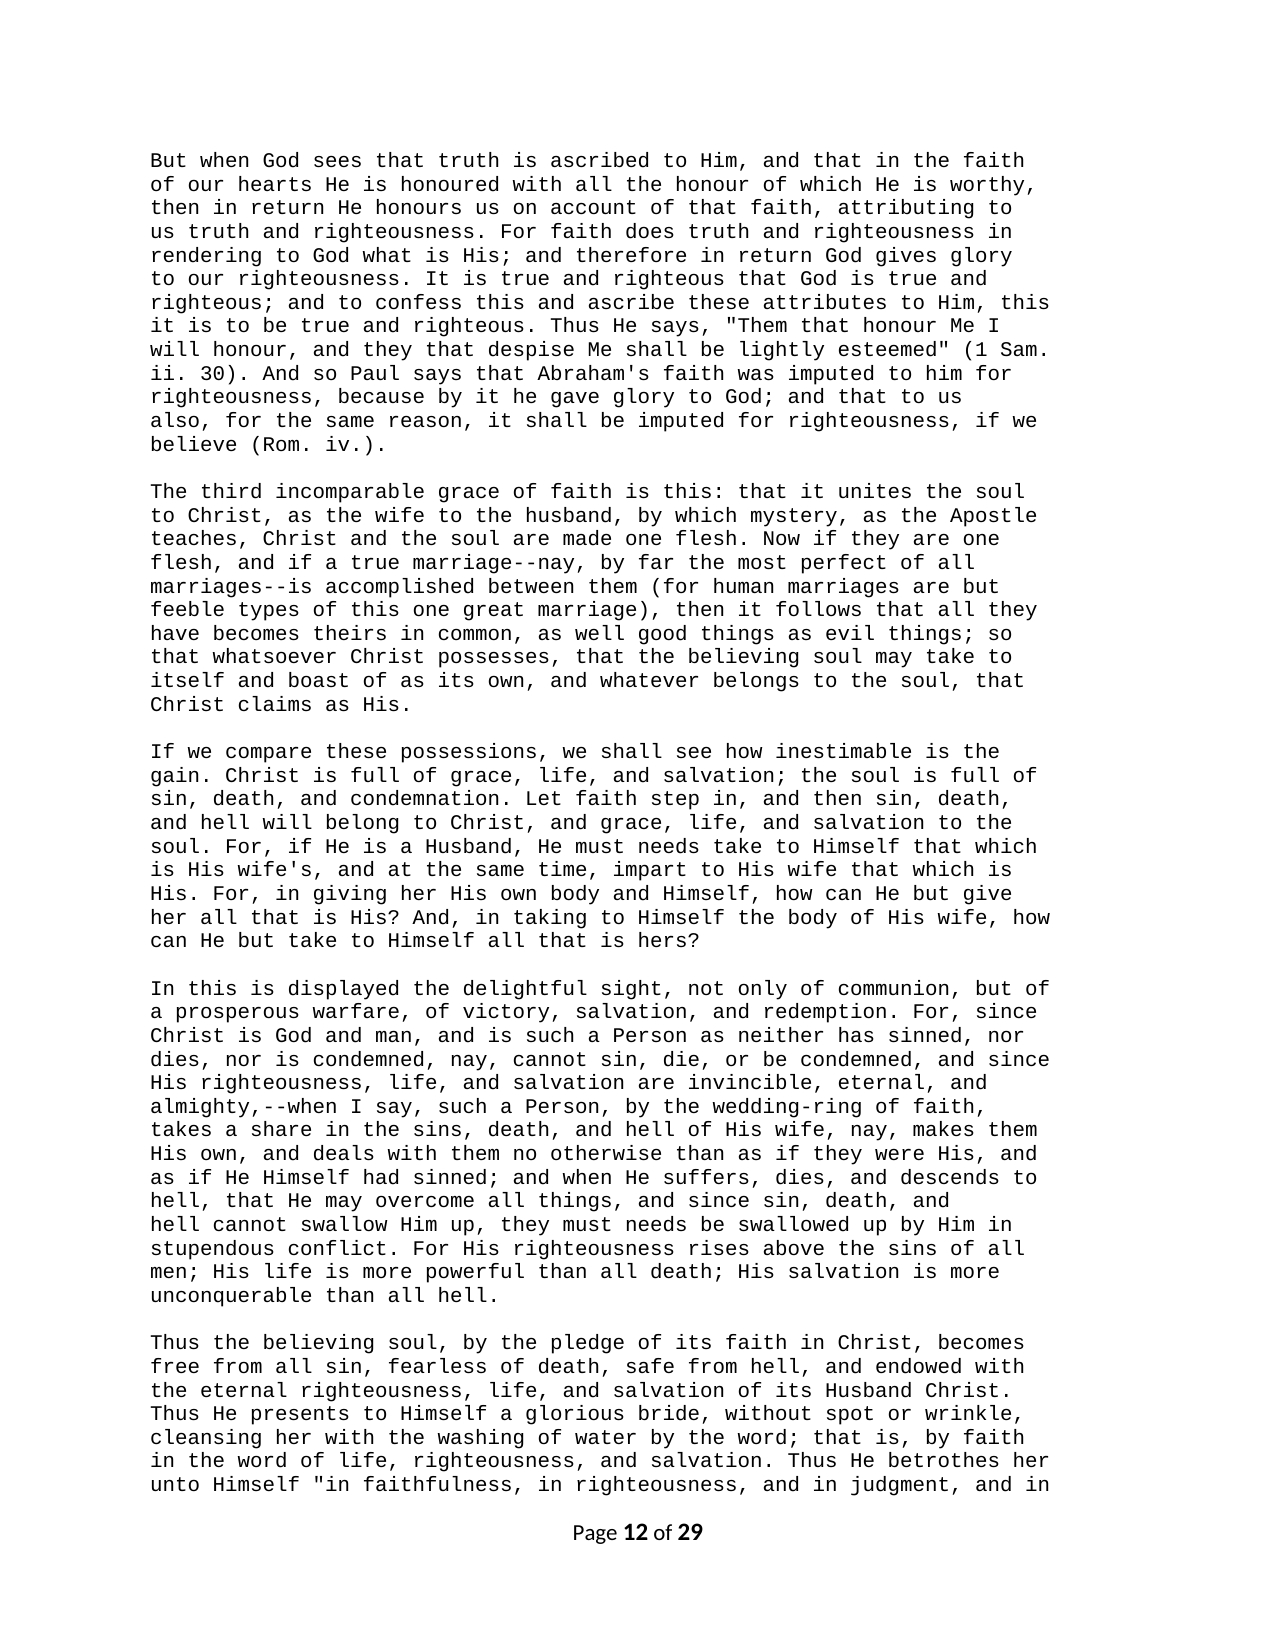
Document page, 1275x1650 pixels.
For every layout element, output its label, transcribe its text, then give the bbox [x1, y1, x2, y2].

text feeble types of this one great marriage), then it follows that all they [150, 599, 1125, 623]
text righteousness, because by it he gave glory to God; and that to us [150, 386, 1125, 410]
text But when God sees that truth is ascribed to Him, and that in the faith [150, 150, 1125, 174]
text dies, nor is condemned, nay, cannot sin, die, or be condemned, and since [150, 1048, 1125, 1072]
text Christ claims as His. [150, 694, 1125, 717]
text marriages--is accomplished between them (for human marriages are but [150, 576, 1125, 599]
text His righteousness, life, and salvation are invincible, eternal, and [150, 1072, 1125, 1096]
text unto Himself "in faithfulness, in righteousness, and in judgment, and in [150, 1474, 1125, 1498]
text righteous; and to confess this and ascribe these attributes to Him, this [150, 292, 1125, 316]
text also, for the same reason, it shall be imputed for righteousness, if we [150, 410, 1125, 434]
text believe (Rom. iv.). [150, 434, 1125, 457]
text Thus He presents to Himself a glorious bride, without spot or wrinkle, [150, 1403, 1125, 1427]
text have becomes theirs in common, as well good things as evil things; so [150, 623, 1125, 647]
text men; His life is more powerful than all death; His salvation is more [150, 1261, 1125, 1285]
text a prosperous warfare, of victory, salvation, and redemption. For, since [150, 1001, 1125, 1025]
text will honour, and they that despise Me shall be lightly esteemed" (1 Sam. [150, 339, 1125, 363]
text and hell will belong to Christ, and grace, life, and salvation to the [150, 812, 1125, 836]
text hell cannot swallow Him up, they must needs be swallowed up by Him in [150, 1214, 1125, 1238]
text unconquerable than all hell. [150, 1285, 1125, 1309]
text In this is displayed the delightful sight, not only of communion, but of [150, 978, 1125, 1001]
text ii. 30). And so Paul says that Abraham's faith was imputed to him for [150, 363, 1125, 386]
text can He but take to Himself all that is hers? [150, 930, 1125, 954]
text in the word of life, righteousness, and salvation. Thus He betrothes her [150, 1451, 1125, 1474]
text Thus the believing soul, by the pledge of its faith in Christ, becomes [150, 1332, 1125, 1356]
text If we compare these possessions, we shall see how inestimable is the [150, 741, 1125, 765]
text gain. Christ is full of grace, life, and salvation; the soul is full of [150, 765, 1125, 788]
text stupendous conflict. For His righteousness rises above the sins of all [150, 1238, 1125, 1261]
text her all that is His? And, in taking to Himself the body of His wife, how [150, 907, 1125, 930]
text of our hearts He is honoured with all the honour of which He is worthy, [150, 174, 1125, 197]
text The third incomparable grace of faith is this: that it unites the soul [150, 481, 1125, 505]
text His own, and deals with them no otherwise than as if they were His, and [150, 1143, 1125, 1167]
text teaches, Christ and the soul are made one flesh. Now if they are one [150, 528, 1125, 552]
text rendering to God what is His; and therefore in return God gives glory [150, 244, 1125, 268]
text as if He Himself had sinned; and when He suffers, dies, and descends to [150, 1167, 1125, 1190]
text free from all sin, fearless of death, safe from hell, and endowed with [150, 1356, 1125, 1379]
text flesh, and if a true marriage--nay, by far the most perfect of all [150, 552, 1125, 576]
text hell, that He may overcome all things, and since sin, death, and [150, 1190, 1125, 1214]
text to Christ, as the wife to the husband, by which mystery, as the Apostle [150, 505, 1125, 528]
text itself and boast of as its own, and whatever belongs to the soul, that [150, 670, 1125, 694]
text cleansing her with the washing of water by the word; that is, by faith [150, 1427, 1125, 1451]
text soul. For, if He is a Husband, He must needs take to Himself that which [150, 836, 1125, 859]
text is His wife's, and at the same time, impart to His wife that which is [150, 859, 1125, 883]
text His. For, in giving her His own body and Himself, how can He but give [150, 883, 1125, 907]
text almighty,--when I say, such a Person, by the wedding-ring of faith, [150, 1096, 1125, 1119]
text us truth and righteousness. For faith does truth and righteousness in [150, 221, 1125, 244]
text Christ is God and man, and is such a Person as neither has sinned, nor [150, 1025, 1125, 1048]
text that whatsoever Christ possesses, that the believing soul may take to [150, 647, 1125, 670]
text takes a share in the sins, death, and hell of His wife, nay, makes them [150, 1119, 1125, 1143]
text the eternal righteousness, life, and salvation of its Husband Christ. [150, 1379, 1125, 1403]
text it is to be true and righteous. Thus He says, "Them that honour Me I [150, 316, 1125, 339]
text to our righteousness. It is true and righteous that God is true and [150, 268, 1125, 292]
text then in return He honours us on account of that faith, attributing to [150, 197, 1125, 221]
text sin, death, and condemnation. Let faith step in, and then sin, death, [150, 788, 1125, 812]
